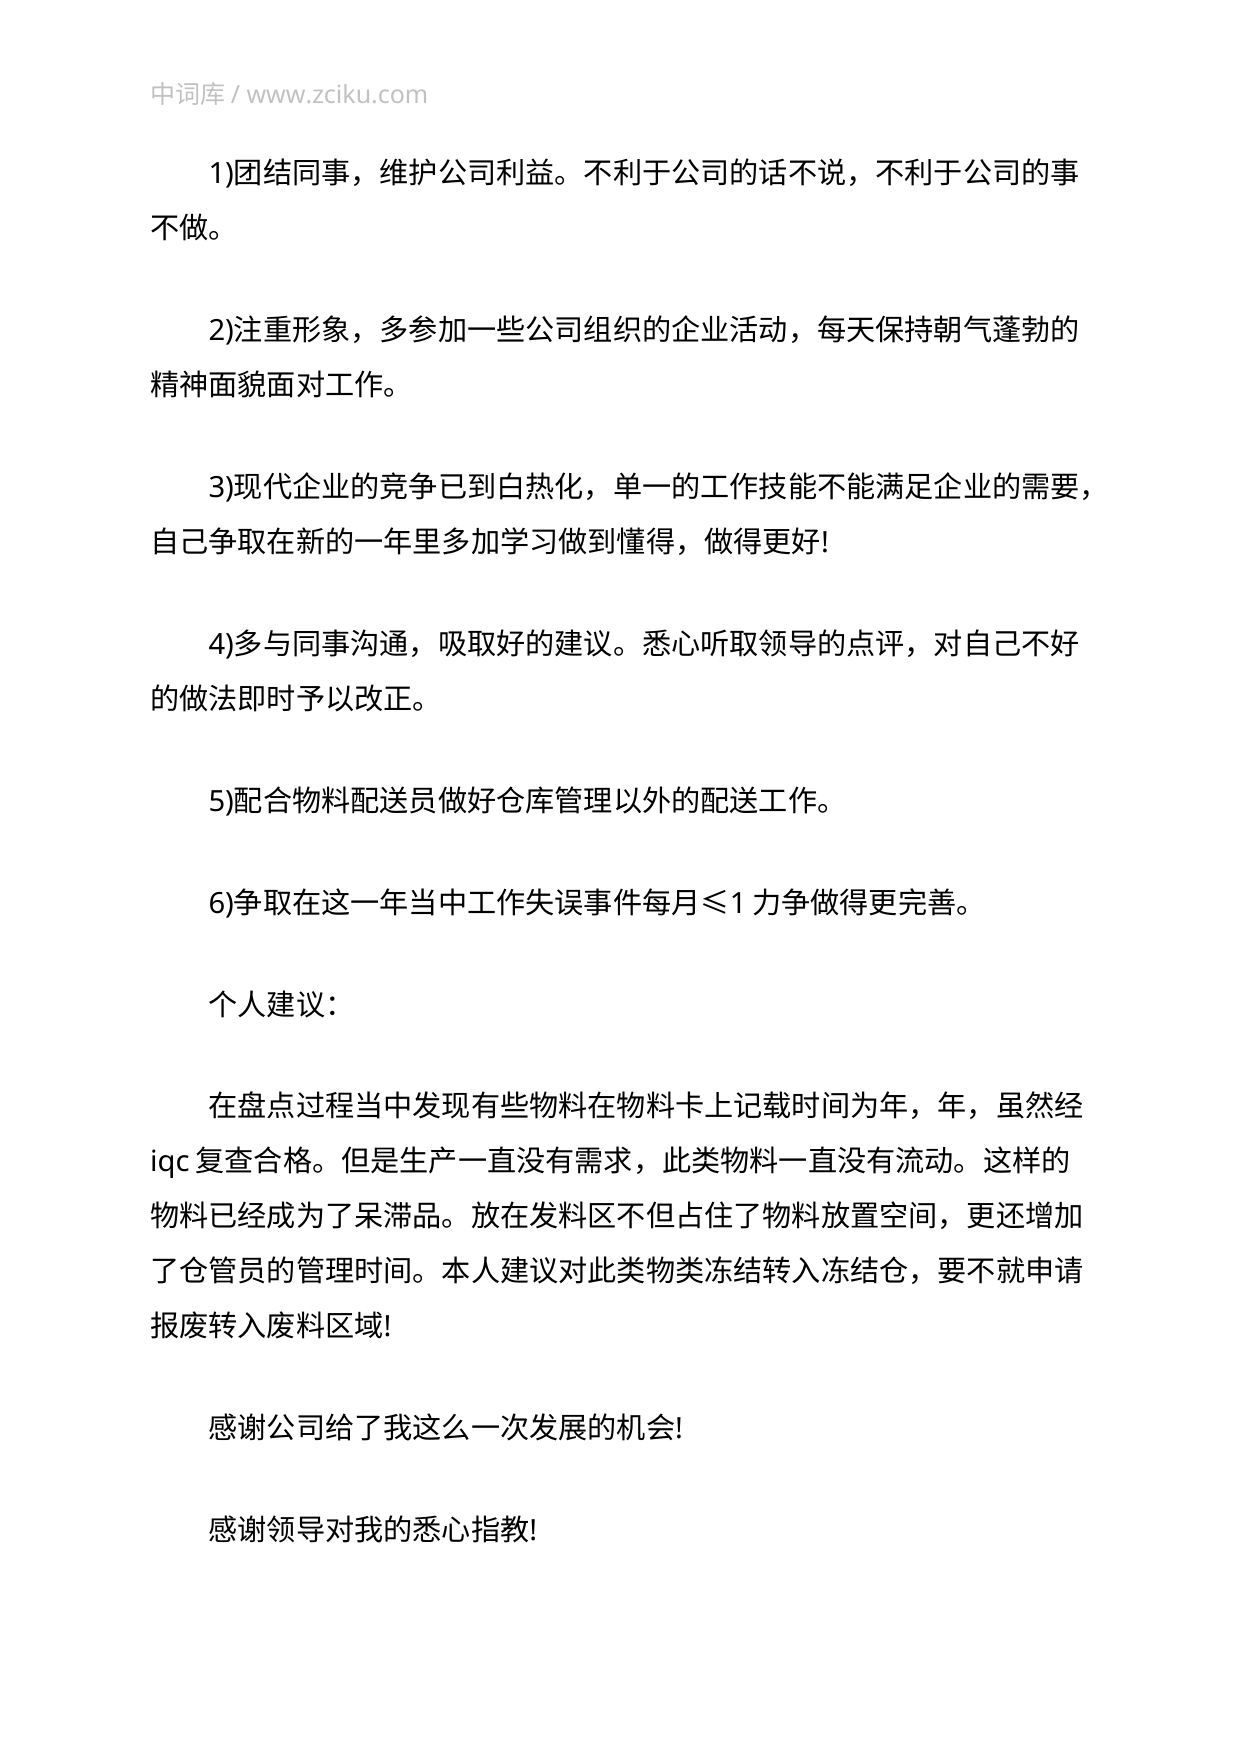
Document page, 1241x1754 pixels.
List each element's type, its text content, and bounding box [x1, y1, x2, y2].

text 4)多与同事沟通，吸取好的建议。悉心听取领导的点评，对自己不好的做法即时予以改正。 [150, 621, 1090, 718]
text 3)现代企业的竞争已到白热化，单一的工作技能不能满足企业的需要，自己争取在新的一年里多加学习做到懂得，做得更好! [150, 463, 1090, 561]
text 6)争取在这一年当中工作失误事件每月≤1力争做得更完善。 [150, 879, 1090, 922]
text 1)团结同事，维护公司利益。不利于公司的话不说，不利于公司的事不做。 [150, 150, 1090, 247]
text 5)配合物料配送员做好仓库管理以外的配送工作。 [150, 777, 1090, 820]
text 2)注重形象，多参加一些公司组织的企业活动，每天保持朝气蓬勃的精神面貌面对工作。 [150, 307, 1090, 404]
text 在盘点过程当中发现有些物料在物料卡上记载时间为年，年，虽然经iqc复查合格。但是生产一直没有需求，此类物料一直没有流动。这样的物料已经成为了呆滞品。放在发料区不但占住了物料放置空间，更还增加了仓管员的管理时间。本人建议对此类物类冻结转入冻结仓，要不就申请报废转入废料区域! [150, 1083, 1090, 1345]
text 个人建议： [150, 981, 1090, 1023]
text 感谢领导对我的悉心指教! [150, 1507, 1090, 1549]
text 感谢公司给了我这么一次发展的机会! [150, 1405, 1090, 1447]
